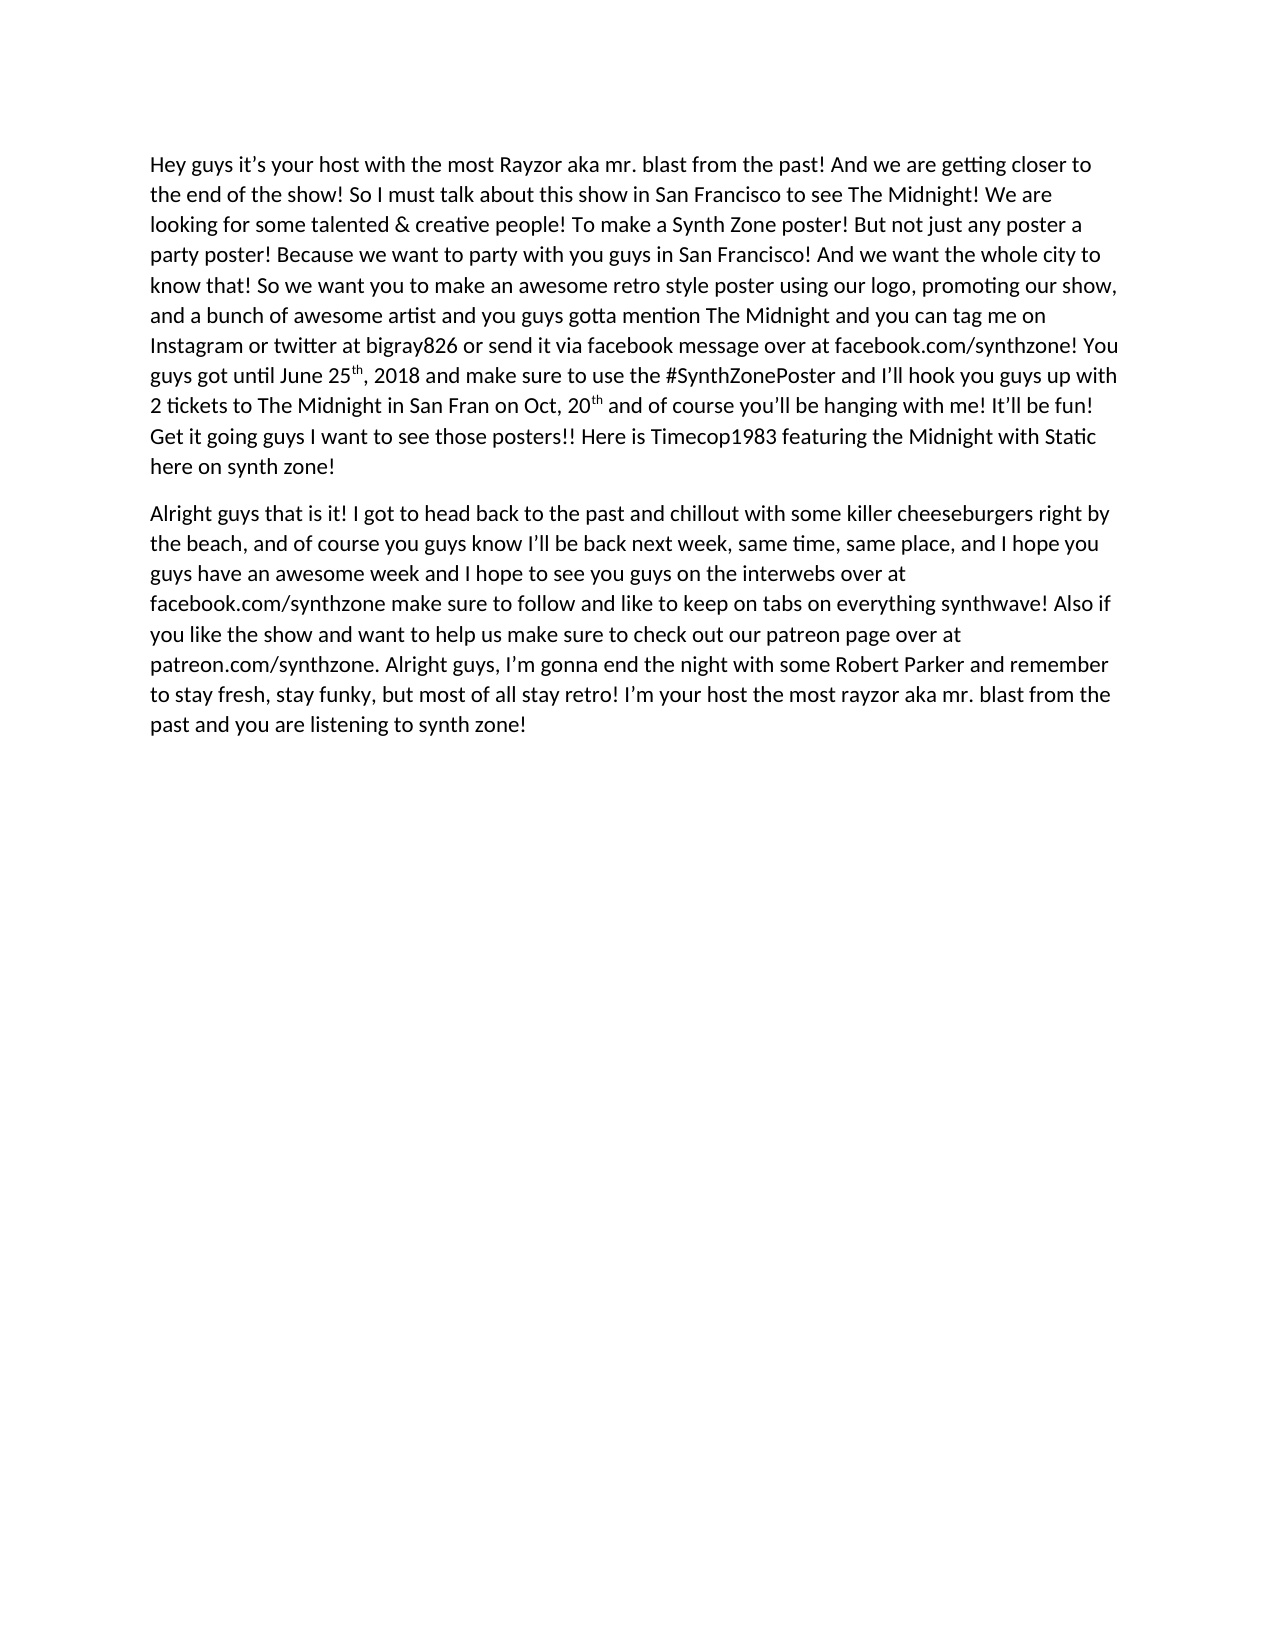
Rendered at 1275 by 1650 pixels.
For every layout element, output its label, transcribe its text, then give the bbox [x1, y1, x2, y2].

text Alright guys that is it! I got to head back to the past and chillout with some killer cheeseburgers right by the beach, and of course you guys know I’ll be back next week, same time, same place, and I hope you guys have an awesome week and I hope to see you guys on the interwebs over at facebook.com/synthzone make sure to follow and like to keep on tabs on everything synthwave! Also if you like the show and want to help us make sure to check out our patreon page over at patreon.com/synthzone. Alright guys, I’m gonna end the night with some Robert Parker and remember to stay fresh, stay funky, but most of all stay retro! I’m your host the most rayzor aka mr. blast from the past and you are listening to synth zone! [150, 499, 1125, 738]
text Hey guys it’s your host with the most Rayzor aka mr. blast from the past! And we are getting closer to the end of the show! So I must talk about this show in San Francisco to see The Midnight! We are looking for some talented & creative people! To make a Synth Zone poster! But not just any poster a party poster! Because we want to party with you guys in San Francisco! And we want the whole city to know that! So we want you to make an awesome retro style poster using our logo, promoting our show, and a bunch of awesome artist and you guys gotta mention The Midnight and you can tag me on Instagram or twitter at bigray826 or send it via facebook message over at facebook.com/synthzone! You guys got until June 25th, 2018 and make sure to use the #SynthZonePoster and I’ll hook you guys up with 2 tickets to The Midnight in San Fran on Oct, 20th and of course you’ll be hanging with me! It’ll be fun! Get it going guys I want to see those posters!! Here is Timecop1983 featuring the Midnight with Static here on synth zone! [150, 150, 1125, 480]
